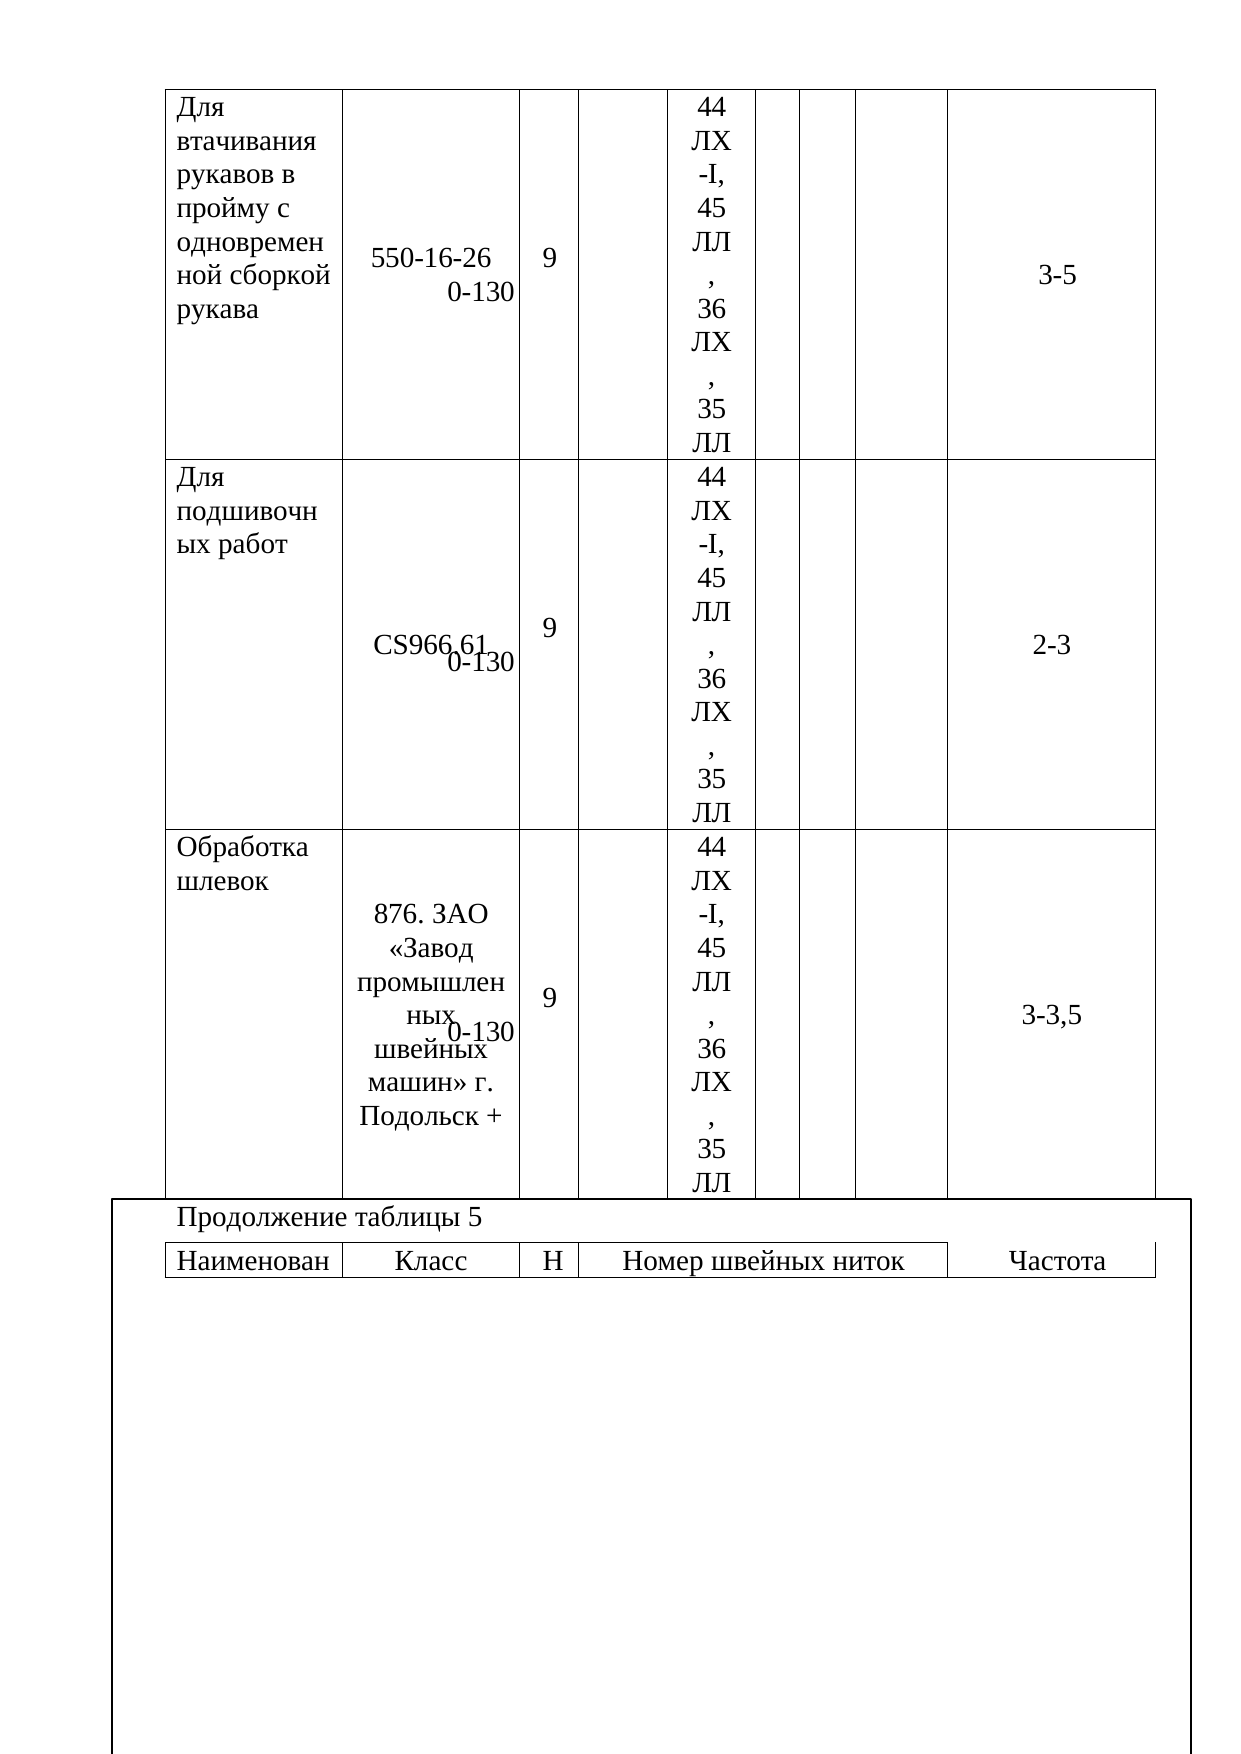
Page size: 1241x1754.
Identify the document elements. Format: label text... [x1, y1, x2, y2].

table_cell 90-130 [520, 90, 578, 459]
table_cell [800, 460, 855, 829]
table_cell [756, 460, 799, 829]
table_cell Частота строчки [948, 1242, 1155, 1277]
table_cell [166, 1243, 342, 1277]
table_cell [756, 830, 799, 1199]
table_cell [800, 90, 855, 459]
table_cell [756, 90, 799, 459]
table_cell [856, 830, 947, 1199]
table_cell 3-5 [948, 90, 1155, 459]
table_cell Продолжение таблицы 5 [165, 1200, 1154, 1242]
table_cell 44ЛХ-I, 45ЛЛ, 36ЛХ, 35ЛЛ [668, 830, 755, 1199]
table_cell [343, 1243, 519, 1277]
table_cell [800, 830, 855, 1199]
table_cell Номер швейных ниток [579, 1243, 947, 1277]
table_cell 90-130 [520, 830, 578, 1199]
table_cell 90-130 [520, 460, 578, 829]
table_cell [579, 460, 667, 829]
table_cell [856, 90, 947, 459]
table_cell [668, 90, 755, 459]
table_cell 44ЛХ-I, 45ЛЛ, 36ЛХ, 35ЛЛ [668, 460, 755, 829]
table_cell 550-16-26 [343, 90, 519, 459]
table_cell [579, 90, 667, 459]
table_cell 2-3 [948, 460, 1155, 829]
table_cell 3-3,5 [948, 830, 1155, 1199]
table_cell Для подшивочных работ [166, 460, 342, 829]
table_cell [856, 460, 947, 829]
table_cell 876. ЗАО «Завод промышленных швейных машин» г. Подольск + [343, 830, 519, 1199]
table_cell Для втачивания рукавов в пройму с одновременной сборкой рукава [166, 90, 342, 459]
table_cell CS966.61 [343, 460, 519, 829]
table_cell Обработка шлевок [166, 830, 342, 1199]
table_cell Номер игл [520, 1243, 578, 1277]
table_cell [579, 830, 667, 1199]
